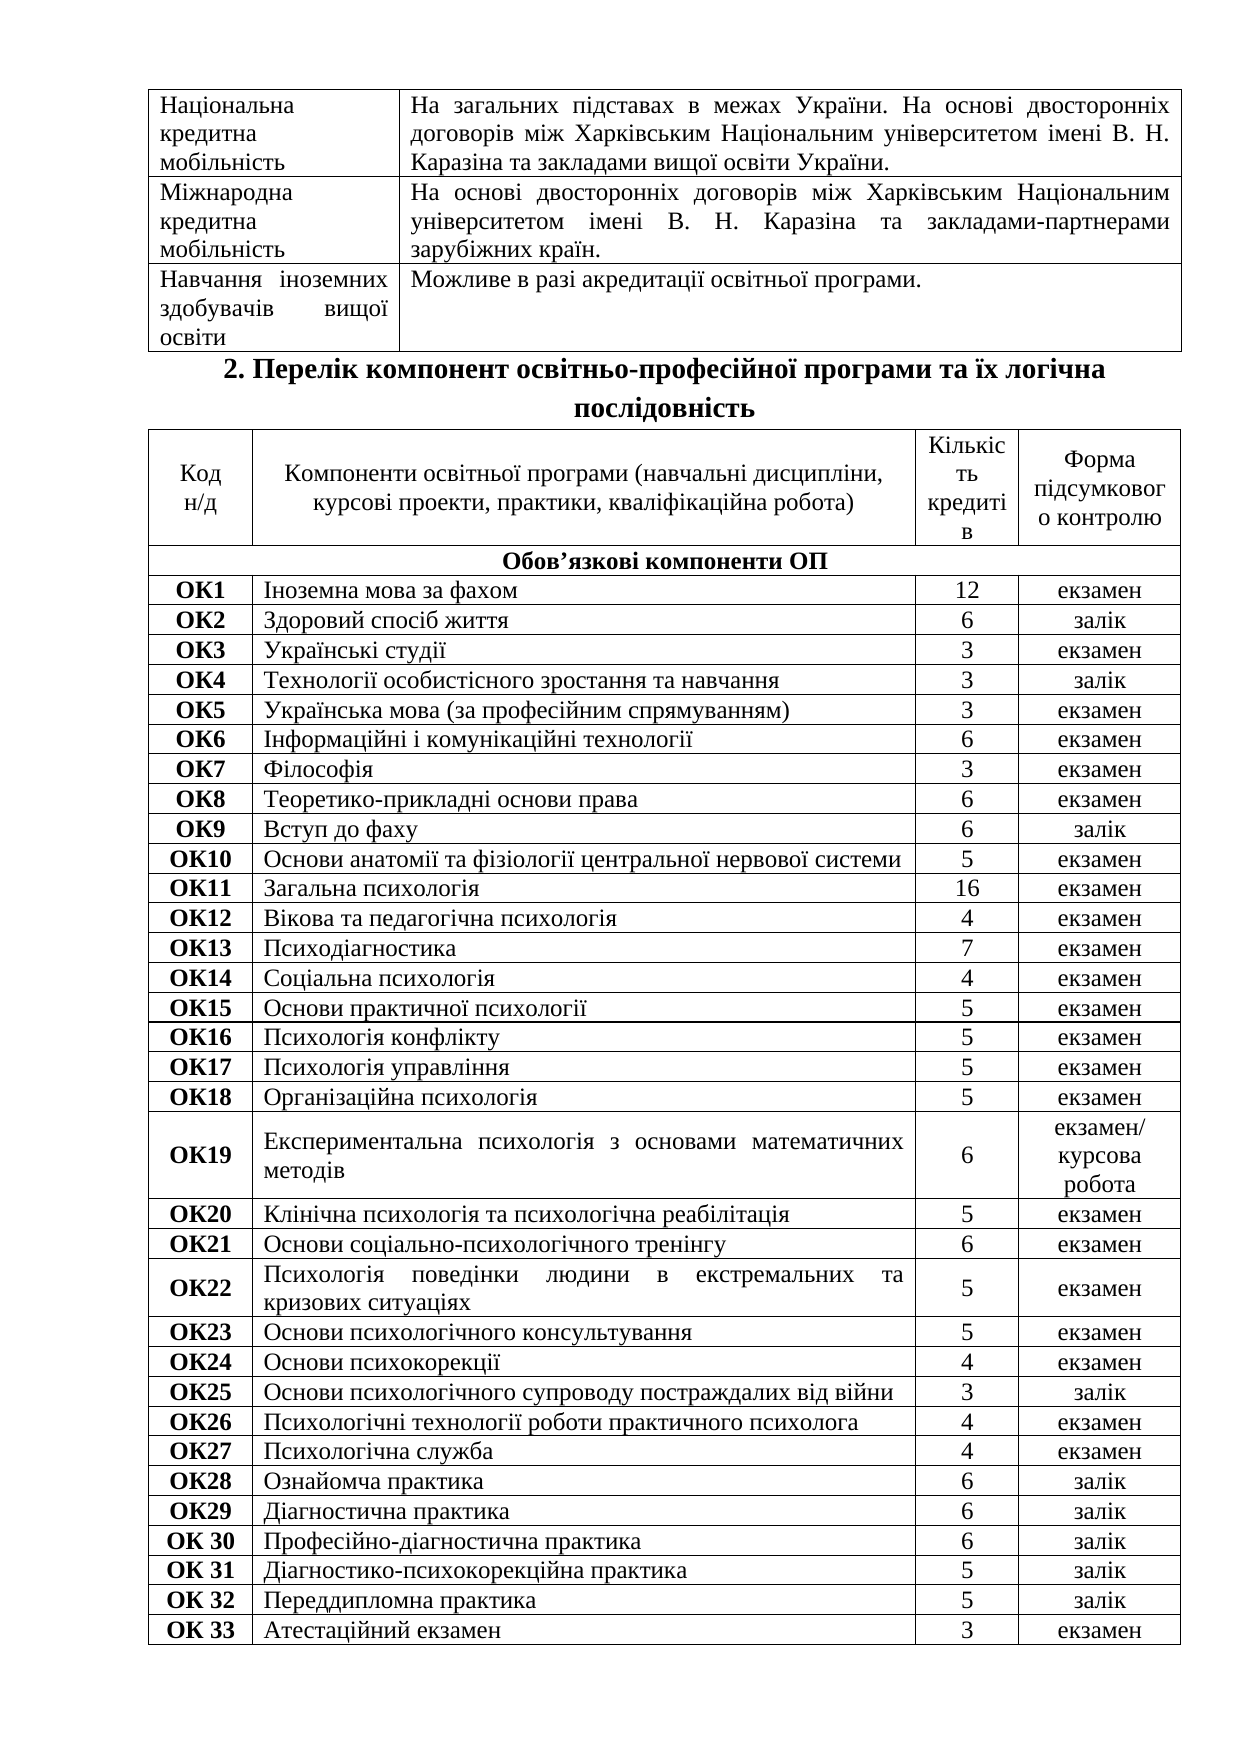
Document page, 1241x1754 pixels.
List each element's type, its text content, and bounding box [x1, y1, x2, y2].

table_cell 5 [916, 1199, 1018, 1228]
table_cell екзамен [1019, 1199, 1180, 1228]
table_cell екзамен [1019, 725, 1180, 753]
table_cell 5 [916, 1259, 1018, 1316]
table_cell Українські студії [253, 635, 915, 664]
table_cell 4 [916, 1436, 1018, 1465]
table_cell Соціальна психологія [253, 963, 915, 992]
table_cell Технології особистісного зростання та навчання [253, 665, 915, 694]
table_cell ОК29 [149, 1496, 252, 1525]
table_cell Теоретико-прикладні основи права [253, 784, 915, 813]
table_cell Психологія поведінки людини в екстремальних та кризових ситуаціях [253, 1259, 915, 1316]
table_cell 6 [916, 1496, 1018, 1525]
table_cell залік [1019, 1585, 1180, 1614]
table_cell екзамен [1019, 993, 1180, 1021]
table_cell Переддипломна практика [253, 1585, 915, 1614]
table_cell Вікова та педагогічна психологія [253, 903, 915, 932]
table_cell залік [1019, 814, 1180, 843]
table_cell 5 [916, 1556, 1018, 1584]
table_cell Психологія конфлікту [253, 1023, 915, 1051]
table_cell 6 [916, 1526, 1018, 1554]
table_cell 3 [916, 1377, 1018, 1406]
table_cell залік [1019, 1556, 1180, 1584]
table_cell залік [1019, 1377, 1180, 1406]
table_cell 4 [916, 903, 1018, 932]
table_cell екзамен [1019, 1436, 1180, 1465]
table_cell ОК27 [149, 1436, 252, 1465]
table_cell ОК9 [149, 814, 252, 843]
table_cell екзамен [1019, 844, 1180, 872]
table_cell ОК17 [149, 1052, 252, 1081]
table_cell Психологія управління [253, 1052, 915, 1081]
table_cell екзамен [1019, 635, 1180, 664]
table_cell ОК16 [149, 1023, 252, 1051]
table_cell Основи психокорекції [253, 1347, 915, 1376]
table_cell Основи психологічного супроводу постраждалих від війни [253, 1377, 915, 1406]
table_cell екзамен [1019, 1259, 1180, 1316]
table_cell ОК 31 [149, 1556, 252, 1584]
table_cell Атестаційний екзамен [253, 1615, 915, 1644]
table_cell ОК15 [149, 993, 252, 1021]
table_cell ОК2 [149, 605, 252, 634]
table_cell екзамен [1019, 754, 1180, 783]
table_cell екзамен [1019, 784, 1180, 813]
table_cell ОК18 [149, 1082, 252, 1111]
table_cell ОК24 [149, 1347, 252, 1376]
table_cell 5 [916, 844, 1018, 872]
table_cell 6 [916, 784, 1018, 813]
table_cell Психологічна служба [253, 1436, 915, 1465]
table_cell На загальних підставах в межах України. На основі двосторонніх договорів між Харківським Національним університетом імені В. Н. Каразіна та закладами вищої освіти України. [400, 90, 1181, 176]
table_cell 3 [916, 754, 1018, 783]
table_cell Клінічна психологія та психологічна реабілітація [253, 1199, 915, 1228]
table_cell ОК23 [149, 1317, 252, 1346]
table_cell ОК6 [149, 725, 252, 753]
table_cell ОК11 [149, 874, 252, 902]
table_cell ОК7 [149, 754, 252, 783]
table_cell ОК13 [149, 933, 252, 962]
table_cell екзамен [1019, 933, 1180, 962]
table_cell екзамен [1019, 903, 1180, 932]
table_cell Психодіагностика [253, 933, 915, 962]
table_cell ОК20 [149, 1199, 252, 1228]
table_cell екзамен [1019, 1023, 1180, 1051]
table_cell 5 [916, 1082, 1018, 1111]
table_cell 7 [916, 933, 1018, 962]
table_cell екзамен [1019, 1317, 1180, 1346]
table_cell ОК14 [149, 963, 252, 992]
table_cell ОК8 [149, 784, 252, 813]
table_cell ОК25 [149, 1377, 252, 1406]
table_cell Іноземна мова за фахом [253, 576, 915, 604]
table_cell ОК1 [149, 576, 252, 604]
table_cell ОК12 [149, 903, 252, 932]
table_cell Інформаційні i комунiкацiйнi технологiї [253, 725, 915, 753]
table_cell залік [1019, 665, 1180, 694]
table_cell ОК 33 [149, 1615, 252, 1644]
table_cell Обов’язкові компоненти ОП [149, 546, 1180, 574]
table_cell екзамен [1019, 1347, 1180, 1376]
table_cell ОК3 [149, 635, 252, 664]
table_cell Загальна психологія [253, 874, 915, 902]
table_cell Основи анатомії та фізіології центральної нервової системи [253, 844, 915, 872]
table_cell 6 [916, 1466, 1018, 1495]
table_cell Можливе в разі акредитації освітньої програми. [400, 264, 1181, 351]
table_cell ОК 32 [149, 1585, 252, 1614]
table_cell ОК19 [149, 1112, 252, 1198]
table_header Компоненти освітньої програми (навчальні дисципліни, курсові проекти, практики, кваліфікаційна робота) [253, 430, 915, 545]
table_cell екзамен [1019, 695, 1180, 723]
table_cell екзамен [1019, 1082, 1180, 1111]
table_cell Основи практичної психології [253, 993, 915, 1021]
table_cell ОК22 [149, 1259, 252, 1316]
table_cell 5 [916, 993, 1018, 1021]
table_cell 12 [916, 576, 1018, 604]
table_cell 4 [916, 1407, 1018, 1435]
table_cell Навчання іноземних здобувачів вищої освіти [149, 264, 399, 351]
table_cell Ознайомча практика [253, 1466, 915, 1495]
table_cell 3 [916, 635, 1018, 664]
table_cell Філософія [253, 754, 915, 783]
table_cell Міжнародна кредитна мобільність [149, 177, 399, 263]
table_cell 5 [916, 1023, 1018, 1051]
table_cell 6 [916, 1229, 1018, 1258]
table_cell екзамен [1019, 874, 1180, 902]
table_cell екзамен [1019, 576, 1180, 604]
table_cell Організаційна психологія [253, 1082, 915, 1111]
table_cell Психологічні технології роботи практичного психолога [253, 1407, 915, 1435]
table_cell 5 [916, 1052, 1018, 1081]
table_cell 16 [916, 874, 1018, 902]
table_cell ОК10 [149, 844, 252, 872]
table_cell 4 [916, 1347, 1018, 1376]
table_cell залік [1019, 605, 1180, 634]
table_cell екзамен [1019, 1615, 1180, 1644]
table_cell 3 [916, 1615, 1018, 1644]
table_cell Національна кредитна мобільність [149, 90, 399, 176]
table_cell ОК 30 [149, 1526, 252, 1554]
table_header Форма підсумкового контролю [1019, 430, 1180, 545]
table_cell 3 [916, 665, 1018, 694]
table_cell Діагностико-психокорекційна практика [253, 1556, 915, 1584]
table_cell На основі двосторонніх договорів між Харківським Національним університетом імені В. Н. Каразіна та закладами-партнерами зарубіжних країн. [400, 177, 1181, 263]
table_cell Вступ до фаху [253, 814, 915, 843]
table_cell Здоровий спосіб життя [253, 605, 915, 634]
table_cell залік [1019, 1526, 1180, 1554]
table_cell 6 [916, 814, 1018, 843]
table_cell ОК28 [149, 1466, 252, 1495]
table_cell Професійно-діагностична практика [253, 1526, 915, 1554]
table_cell 3 [916, 695, 1018, 723]
table_cell 5 [916, 1317, 1018, 1346]
table_cell Основи психологічного консультування [253, 1317, 915, 1346]
table_cell Основи соціально-психологічного тренінгу [253, 1229, 915, 1258]
table_cell екзамен [1019, 1407, 1180, 1435]
text 2. Перелік компонент освітньо-професійної програми та їх логічна послідовність [148, 352, 1181, 424]
table_cell 4 [916, 963, 1018, 992]
table_cell Українська мова (за професійним спрямуванням) [253, 695, 915, 723]
table_cell екзамен/ курсова робота [1019, 1112, 1180, 1198]
table_cell екзамен [1019, 963, 1180, 992]
table_cell 5 [916, 1585, 1018, 1614]
table_header Кількість кредитів [916, 430, 1018, 545]
table_header Код н/д [149, 430, 252, 545]
table_cell Діагностична практика [253, 1496, 915, 1525]
table_cell Експериментальна психологія з основами математичних методів [253, 1112, 915, 1198]
table_cell 6 [916, 725, 1018, 753]
table_cell 6 [916, 605, 1018, 634]
table_cell екзамен [1019, 1052, 1180, 1081]
table_cell ОК21 [149, 1229, 252, 1258]
table_cell ОК4 [149, 665, 252, 694]
table_cell ОК5 [149, 695, 252, 723]
table_cell ОК26 [149, 1407, 252, 1435]
table_cell 6 [916, 1112, 1018, 1198]
table_cell екзамен [1019, 1229, 1180, 1258]
table_cell залік [1019, 1496, 1180, 1525]
table_cell залік [1019, 1466, 1180, 1495]
